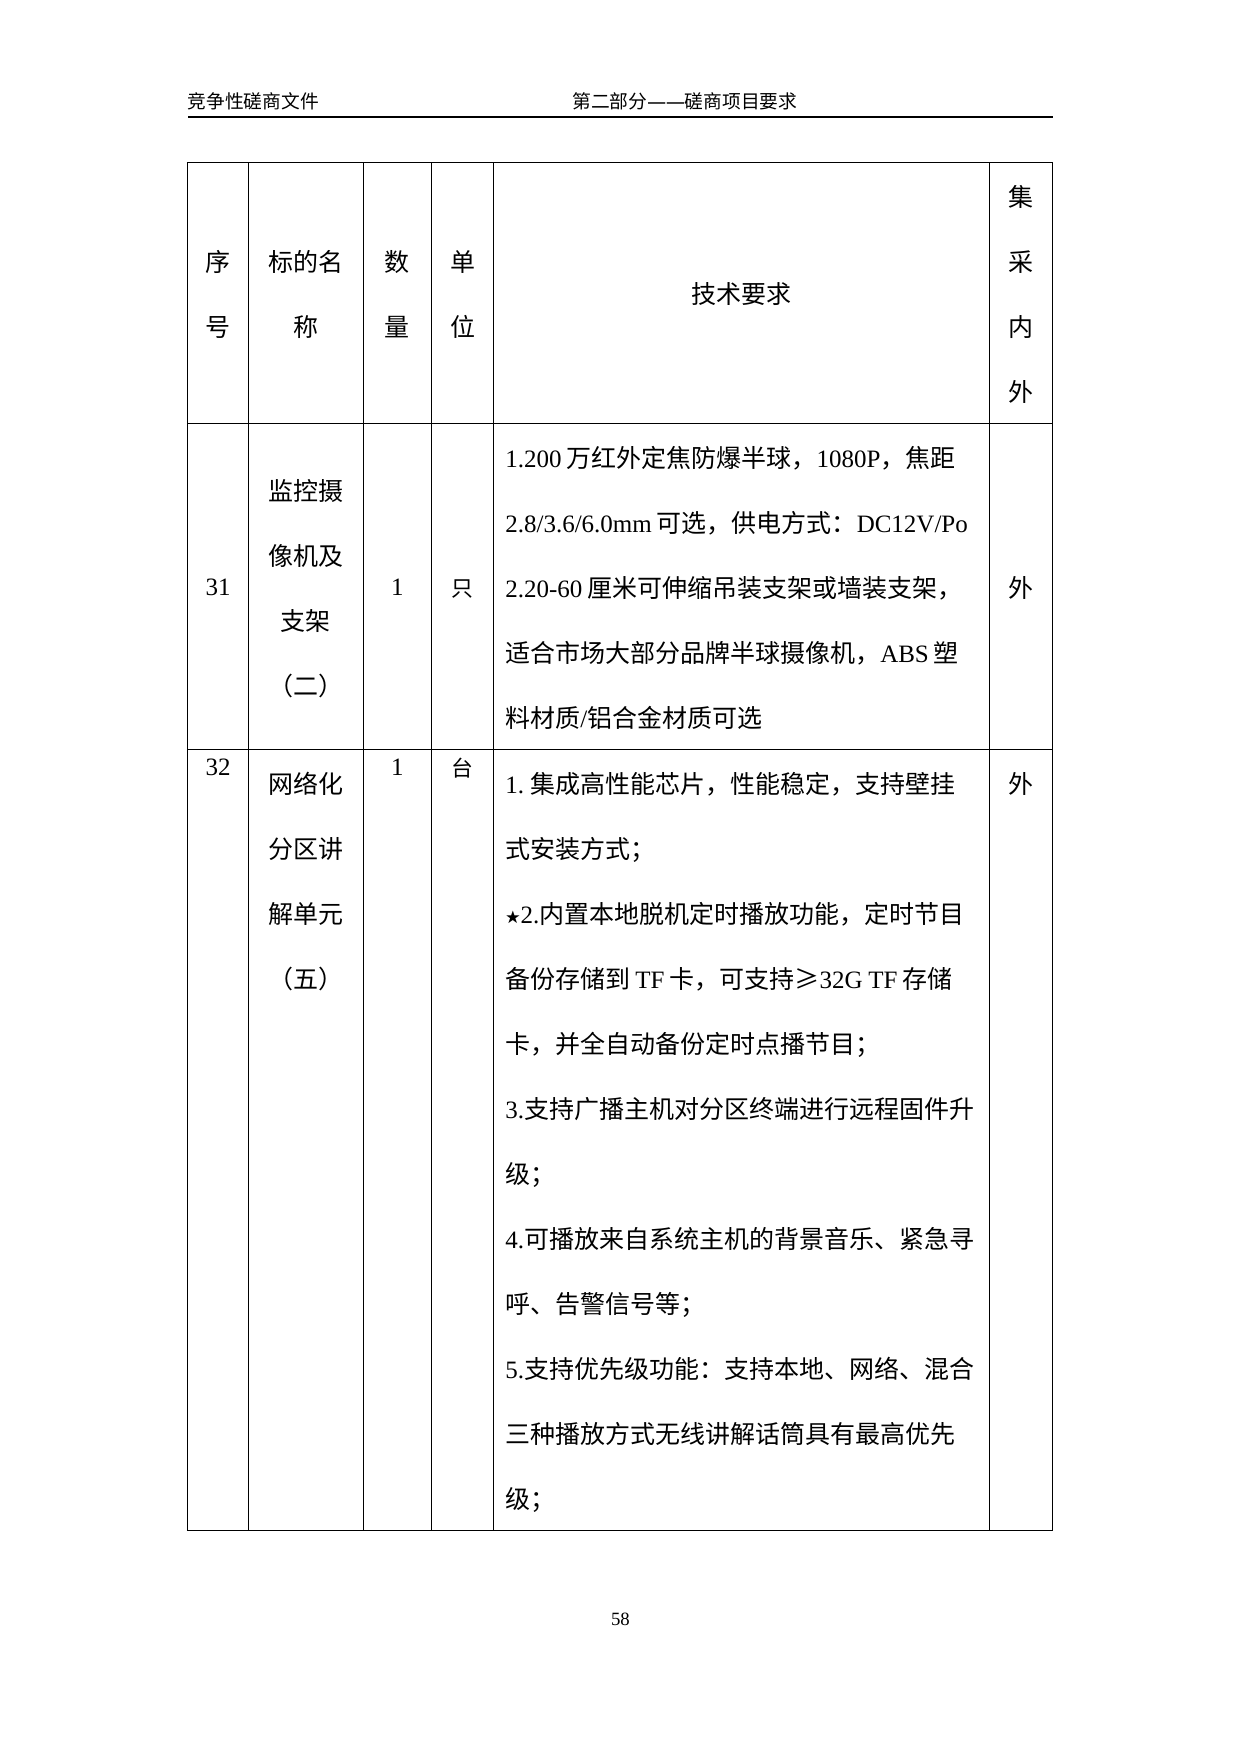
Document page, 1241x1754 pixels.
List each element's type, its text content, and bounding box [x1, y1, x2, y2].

table_cell 1 [364, 424, 431, 749]
table_cell 31 [188, 424, 248, 749]
table_cell 监控摄像机及支架（二） [249, 424, 363, 749]
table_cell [494, 750, 989, 1530]
table_header 序号 [188, 163, 248, 423]
table_header 标的名称 [249, 163, 363, 423]
table_cell 外 [990, 424, 1052, 749]
table_cell 1.200万红外定焦防爆半球，1080P，焦距2.8/3.6/6.0mm可选，供电方式：DC12V/Po 2.20-60厘米可伸缩吊装支架或墙装支架，适合市场大部分品牌半球摄像机，ABS塑料材质/铝合金材质可选 [494, 424, 989, 749]
table_cell 台 [432, 750, 493, 1530]
table_cell 32 [188, 750, 248, 1530]
table_header 技术要求 [494, 163, 989, 423]
table_header 集采 内外 [990, 163, 1052, 423]
table_cell 外 [990, 750, 1052, 1530]
table_cell 网络化分区讲解单元（五） [249, 750, 363, 1530]
table_cell 1 [364, 750, 431, 1530]
table_cell 只 [432, 424, 493, 749]
table_header 数量 [364, 163, 431, 423]
table_header 单位 [432, 163, 493, 423]
